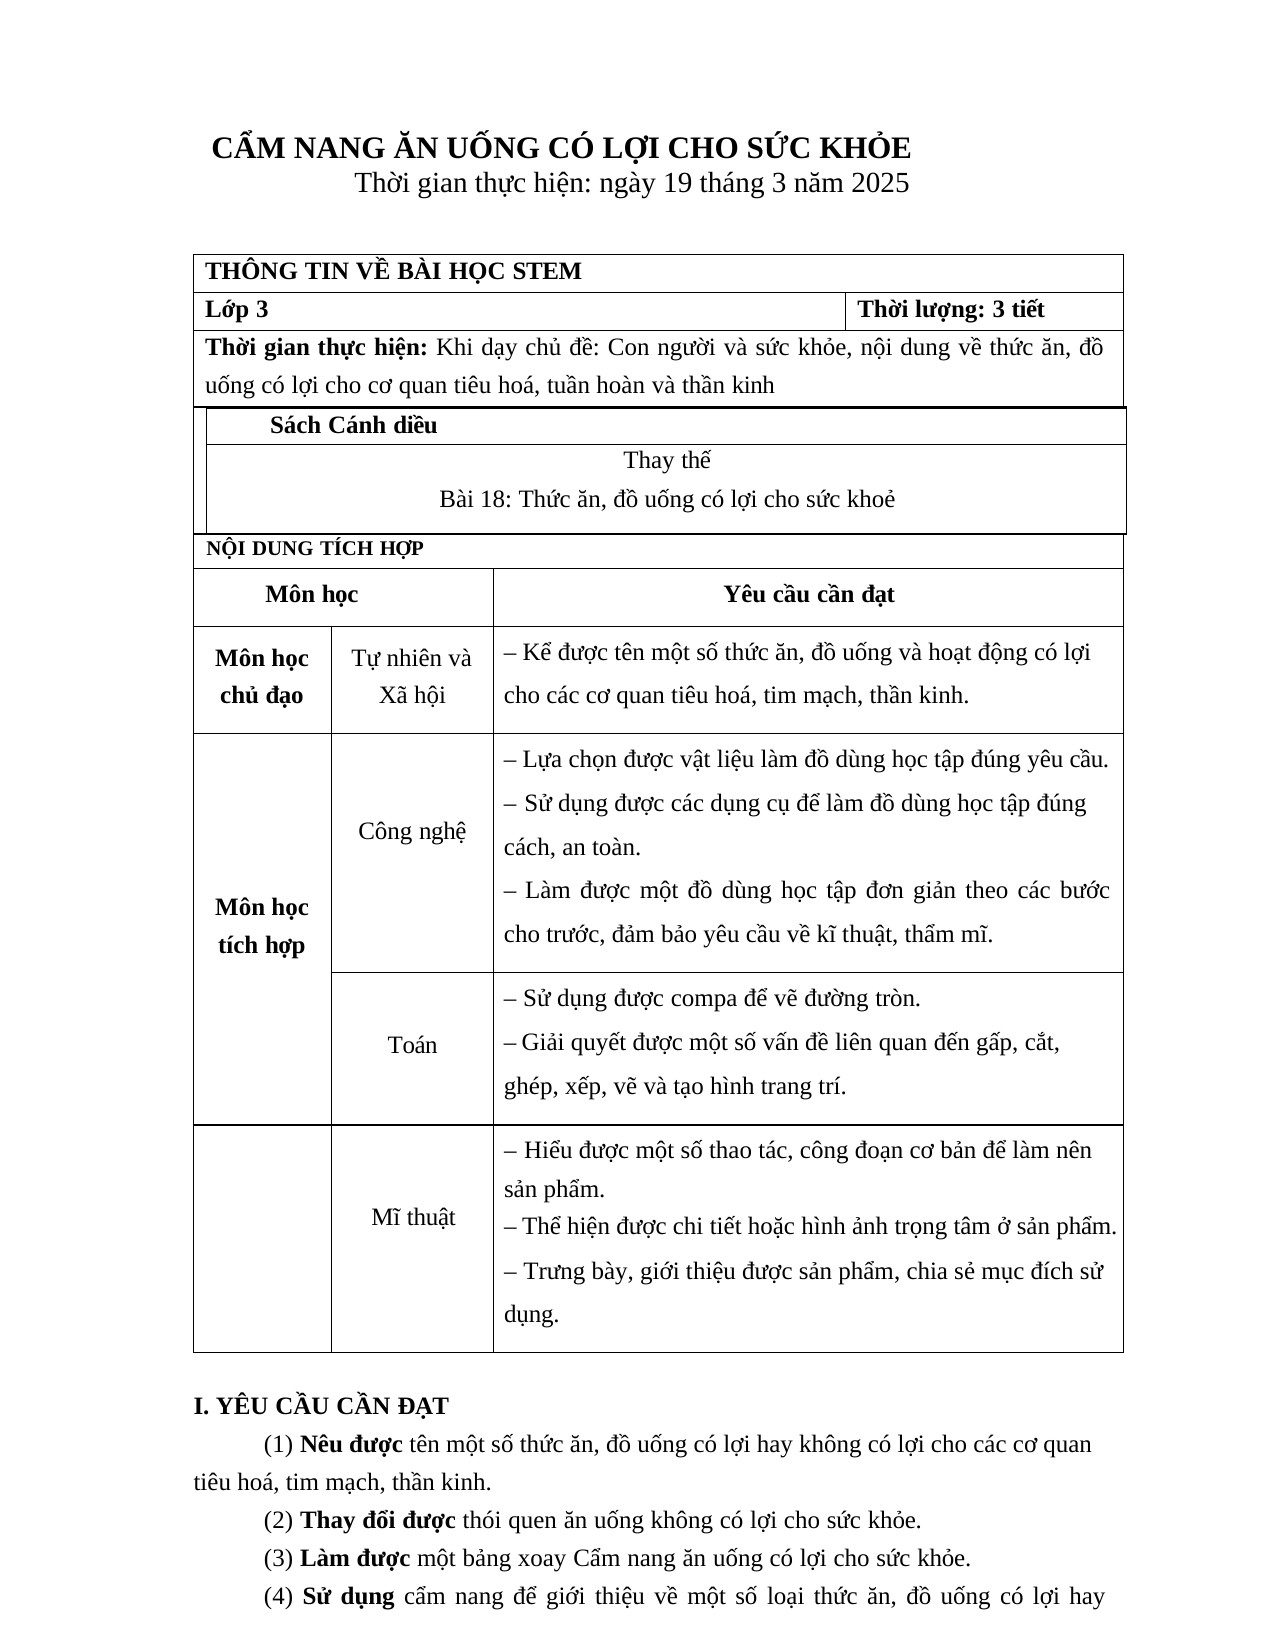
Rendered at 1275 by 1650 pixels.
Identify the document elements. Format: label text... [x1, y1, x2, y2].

table_cell – Kể được tên một số thức ăn, đồ uống và hoạt động có lợi cho các cơ quan tiêu hoá, tim mạch, thần kinh. [494, 627, 1123, 733]
table_cell Sách Cánh diều [207, 409, 1126, 444]
table_cell Yêu cầu cần đạt [494, 569, 1123, 626]
text Thời gian thực hiện: ngày 19 tháng 3 năm 2025 [179, 165, 1135, 199]
table_header Hiểu được một số thao tác, công đoạn cơ bản để làm nên sản phẩm. Thể hiện được chi tiết hoặc hình ảnh trọng tâm ở sản phẩm. Trưng bày, giới thiệu được sản phẩm, chia sẻ mục đích sử dụng. [494, 1126, 1123, 1352]
table_header [194, 1126, 331, 1352]
table_cell Thay thế Bài 18: Thức ăn, đồ uống có lợi cho sức khoẻ [207, 445, 1126, 533]
table_header THÔNG TIN VỀ BÀI HỌC STEM [194, 255, 1123, 292]
table_cell Lựa chọn được vật liệu làm đồ dùng học tập đúng yêu cầu. Sử dụng được các dụng cụ để làm đồ dùng học tập đúng cách, an toàn. Làm được một đồ dùng học tập đơn giản theo các bước cho trước, đảm bảo yêu cầu về kĩ thuật, thẩm mĩ. [494, 734, 1123, 972]
table_cell Môn học chủ đạo [194, 627, 331, 733]
table_cell Lớp 3 [194, 293, 845, 330]
title CẨM NANG ĂN UỐNG CÓ LỢI CHO SỨC KHỎE [179, 129, 944, 165]
table_cell Môn học tích hợp [194, 734, 331, 1123]
table_cell Thời gian thực hiện: Khi dạy chủ đề: Con người và sức khỏe, nội dung về thức ăn, đồ uống có lợi cho cơ quan tiêu hoá, tuần hoàn và thần kinh [194, 331, 1123, 406]
subtitle YÊU CẦU CẦN ĐẠT [193, 1391, 1135, 1420]
table_cell Thời lượng: 3 tiết [846, 293, 1123, 330]
table_cell [194, 444, 206, 533]
table_header Mĩ thuật [332, 1126, 493, 1352]
list Thay đổi được thói quen ăn uống không có lợi cho sức khỏe. [264, 1505, 1135, 1534]
table_cell Sử dụng được compa để vẽ đường tròn. Giải quyết được một số vấn đề liên quan đến gấp, cắt, ghép, xếp, vẽ và tạo hình trang trí. [494, 973, 1123, 1123]
table_cell Tự nhiên và Xã hội [332, 627, 493, 733]
table_cell Công nghệ [332, 734, 493, 972]
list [193, 1581, 1110, 1610]
table_cell Môn học [194, 569, 493, 626]
list Làm được một bảng xoay Cẩm nang ăn uống có lợi cho sức khỏe. [264, 1543, 1135, 1572]
table_cell [194, 408, 206, 444]
table_cell Toán [332, 973, 493, 1123]
table_cell NỘI DUNG TÍCH HỢP [194, 535, 1123, 568]
list Nêu được tên một số thức ăn, đồ uống có lợi hay không có lợi cho các cơ quan tiêu hoá, tim mạch, thần kinh. [193, 1429, 1110, 1496]
